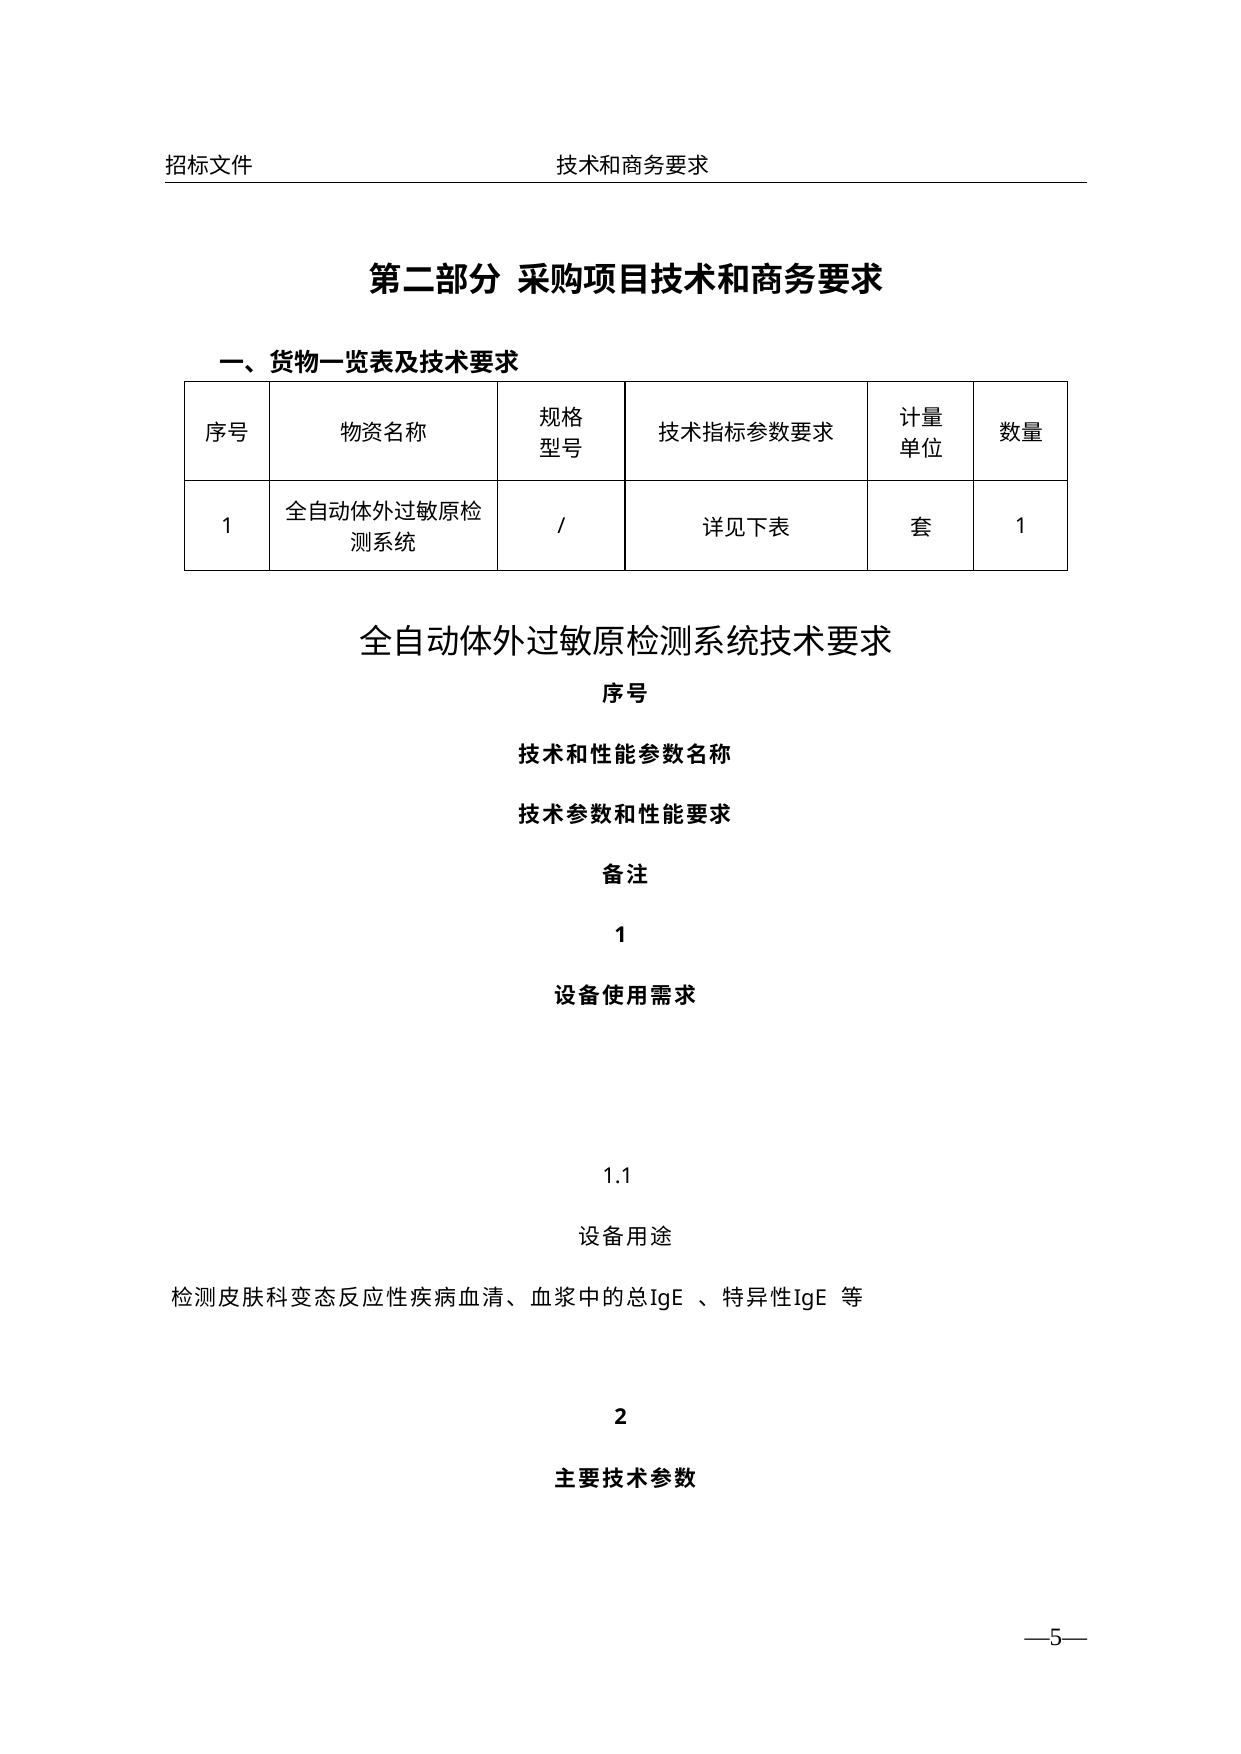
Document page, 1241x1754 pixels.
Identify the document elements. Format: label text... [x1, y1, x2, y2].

table_header 序号 [185, 382, 269, 480]
table_cell 1 [974, 481, 1067, 569]
table_cell 全自动体外过敏原检测系统 [270, 481, 497, 569]
table_cell 详见下表 [626, 481, 867, 569]
table_header 物资名称 [270, 382, 497, 480]
table_header 计量 单位 [868, 382, 973, 480]
table_cell 套 [868, 481, 973, 569]
text 一、货物一览表及技术要求 [171, 335, 1081, 381]
table_cell 1 [185, 481, 269, 569]
text 全自动体外过敏原检测系统技术要求 [171, 616, 1081, 662]
table_cell / [498, 481, 624, 569]
subtitle 第二部分 采购项目技术和商务要求 [171, 255, 1081, 301]
table_header 技术指标参数要求 [626, 382, 867, 480]
table_header 规格 型号 [498, 382, 624, 480]
table_header 数量 [974, 382, 1067, 480]
